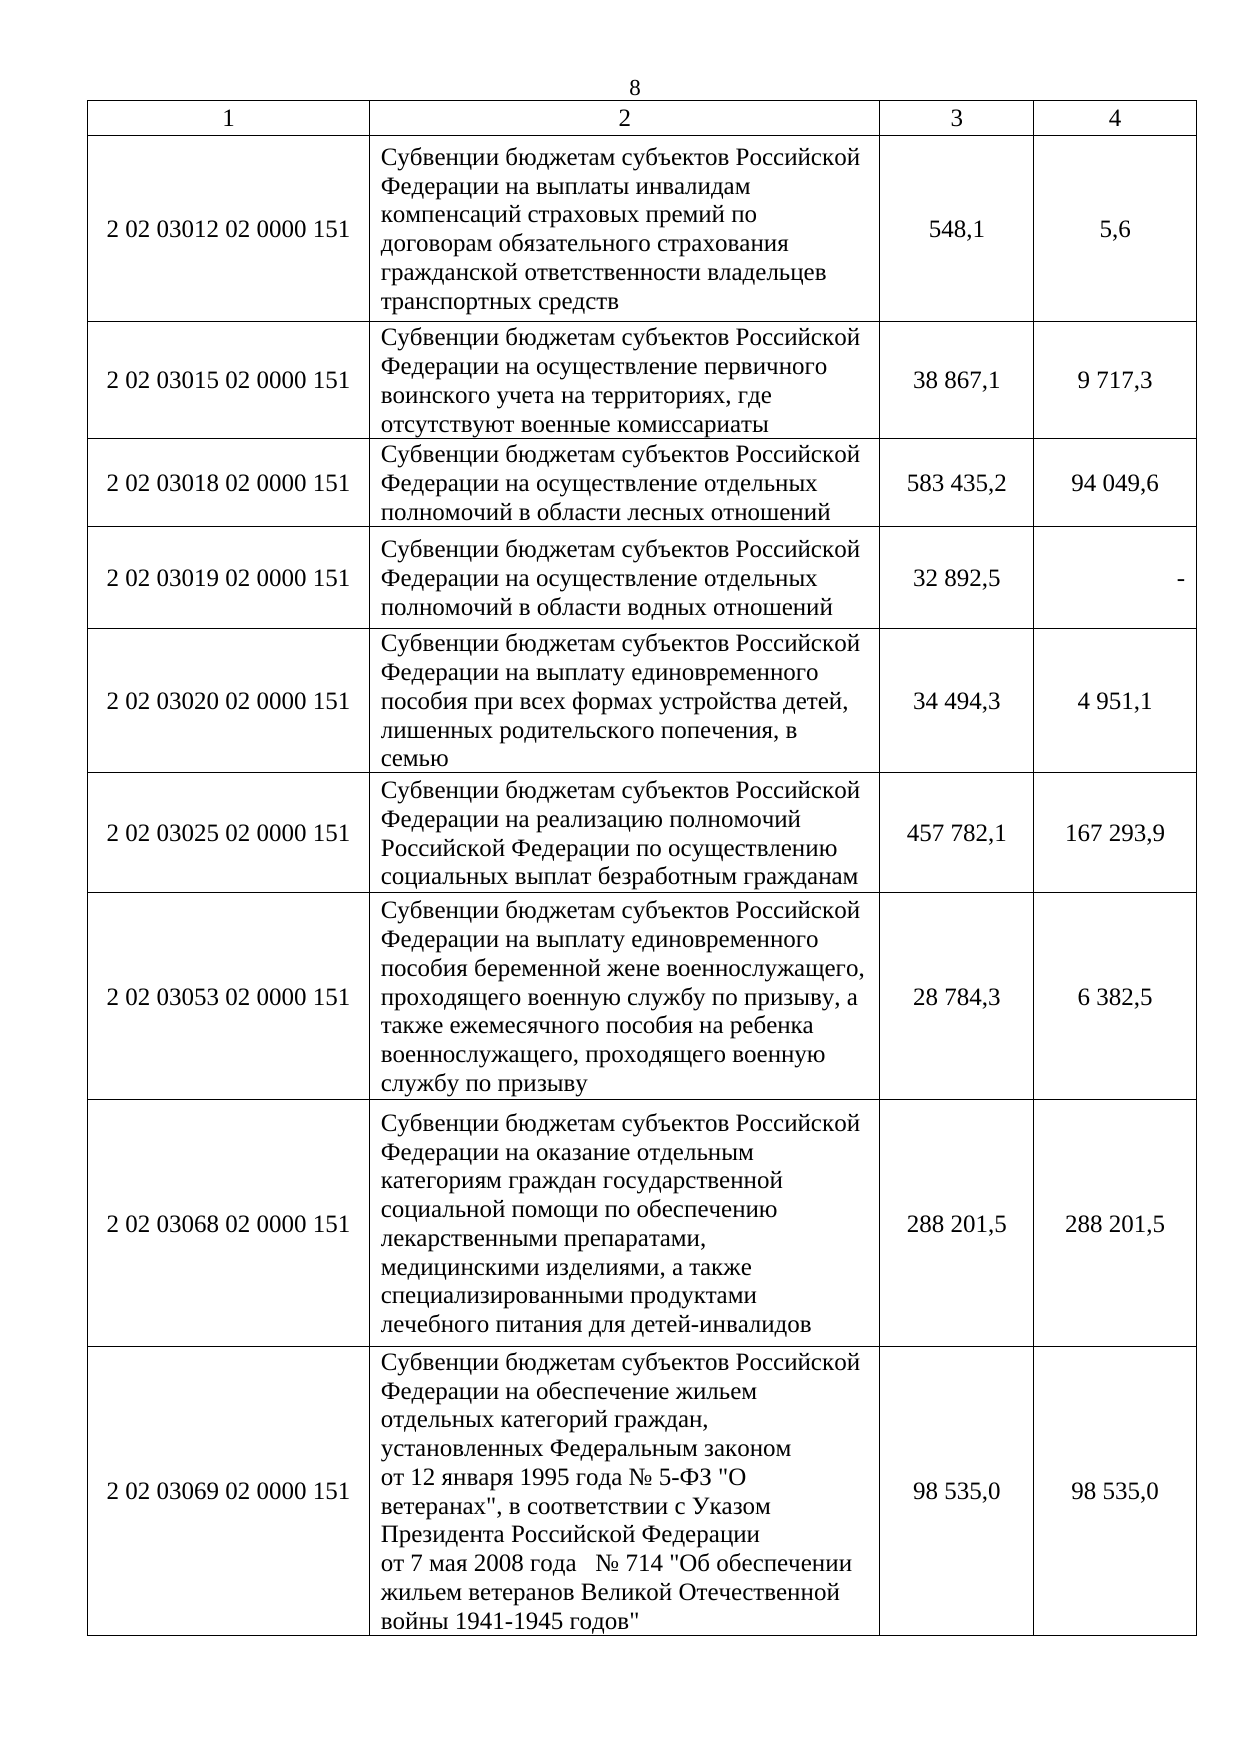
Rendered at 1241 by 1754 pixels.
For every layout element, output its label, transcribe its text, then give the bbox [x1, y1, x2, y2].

table_cell 6 382,5 [1034, 893, 1196, 1099]
table_cell Субвенции бюджетам субъектов Российской Федерации на обеспечение жильем отдельных категорий граждан, установленных Федеральным законом от 12 января 1995 года № 5-ФЗ "О ветеранах", в соответствии с Указом Президента Российской Федерации от 7 мая 2008 года № 714 "Об обеспечении жильем ветеранов Великой Отечественной войны 1941-1945 годов" [370, 1347, 879, 1634]
table_cell Субвенции бюджетам субъектов Российской Федерации на осуществление отдельных полномочий в области водных отношений [370, 527, 879, 627]
table_header 3 [880, 101, 1033, 135]
table_cell 2 02 03068 02 0000 151 [88, 1100, 369, 1346]
table_cell 4 951,1 [1034, 629, 1196, 772]
table_cell Субвенции бюджетам субъектов Российской Федерации на выплаты инвалидам компенсаций страховых премий по договорам обязательного страхования гражданской ответственности владельцев транспортных средств [370, 136, 879, 321]
table_cell 2 02 03019 02 0000 151 [88, 527, 369, 627]
table_cell 98 535,0 [1034, 1347, 1196, 1634]
table_cell 9 717,3 [1034, 322, 1196, 438]
table_cell 288 201,5 [1034, 1100, 1196, 1346]
table_cell 583 435,2 [880, 439, 1033, 526]
table_cell Субвенции бюджетам субъектов Российской Федерации на осуществление первичного воинского учета на территориях, где отсутствуют военные комиссариаты [370, 322, 879, 438]
table_header 4 [1034, 101, 1196, 135]
table_cell 98 535,0 [880, 1347, 1033, 1634]
table_cell 5,6 [1034, 136, 1196, 321]
table_cell 34 494,3 [880, 629, 1033, 772]
table_cell 32 892,5 [880, 527, 1033, 627]
table_cell 457 782,1 [880, 773, 1033, 892]
table_cell 2 02 03025 02 0000 151 [88, 773, 369, 892]
table_header 1 [88, 101, 369, 135]
table_cell Субвенции бюджетам субъектов Российской Федерации на реализацию полномочий Российской Федерации по осуществлению социальных выплат безработным гражданам [370, 773, 879, 892]
table_header 2 [370, 101, 879, 135]
table_cell 2 02 03020 02 0000 151 [88, 629, 369, 772]
table_cell Субвенции бюджетам субъектов Российской Федерации на выплату единовременного пособия при всех формах устройства детей, лишенных родительского попечения, в семью [370, 629, 879, 772]
table_cell 548,1 [880, 136, 1033, 321]
table_cell 2 02 03053 02 0000 151 [88, 893, 369, 1099]
table_cell 28 784,3 [880, 893, 1033, 1099]
table_cell 2 02 03015 02 0000 151 [88, 322, 369, 438]
table_cell 2 02 03012 02 0000 151 [88, 136, 369, 321]
table_cell 288 201,5 [880, 1100, 1033, 1346]
table_cell 167 293,9 [1034, 773, 1196, 892]
table_cell - [1034, 527, 1196, 627]
table_cell Субвенции бюджетам субъектов Российской Федерации на осуществление отдельных полномочий в области лесных отношений [370, 439, 879, 526]
table_cell 38 867,1 [880, 322, 1033, 438]
table_cell 2 02 03018 02 0000 151 [88, 439, 369, 526]
table_cell 94 049,6 [1034, 439, 1196, 526]
table_cell 2 02 03069 02 0000 151 [88, 1347, 369, 1634]
table_cell Субвенции бюджетам субъектов Российской Федерации на выплату единовременного пособия беременной жене военнослужащего, проходящего военную службу по призыву, а также ежемесячного пособия на ребенка военнослужащего, проходящего военную службу по призыву [370, 893, 879, 1099]
table_cell Субвенции бюджетам субъектов Российской Федерации на оказание отдельным категориям граждан государственной социальной помощи по обеспечению лекарственными препаратами, медицинскими изделиями, а также специализированными продуктами лечебного питания для детей-инвалидов [370, 1100, 879, 1346]
